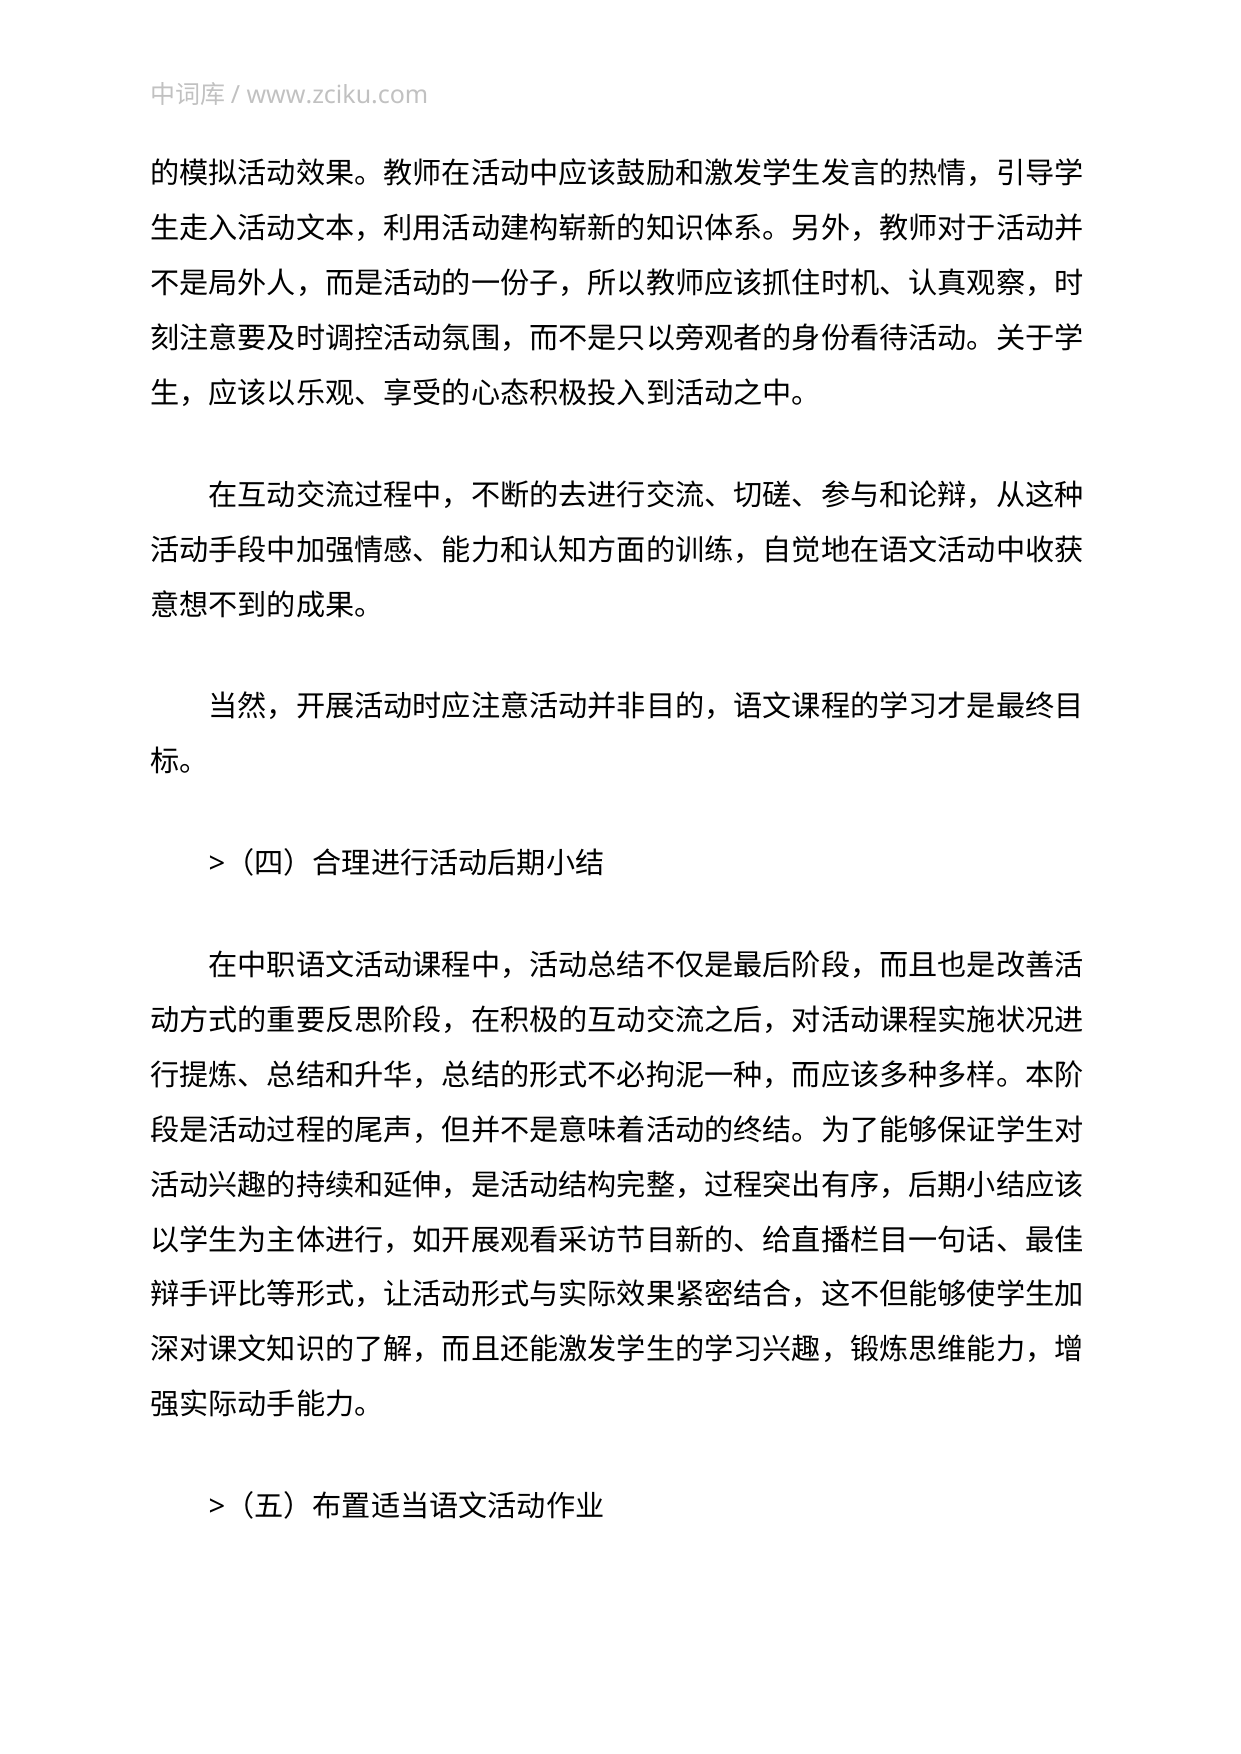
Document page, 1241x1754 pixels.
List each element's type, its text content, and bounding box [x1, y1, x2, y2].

text 当然，开展活动时应注意活动并非目的，语文课程的学习才是最终目标。 [150, 683, 1090, 780]
text 在互动交流过程中，不断的去进行交流、切磋、参与和论辩，从这种活动手段中加强情感、能力和认知方面的训练，自觉地在语文活动中收获意想不到的成果。 [150, 471, 1090, 623]
text >（五）布置适当语文活动作业 [150, 1482, 1090, 1525]
text >（四）合理进行活动后期小结 [150, 839, 1090, 882]
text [150, 150, 1090, 412]
text 在中职语文活动课程中，活动总结不仅是最后阶段，而且也是改善活动方式的重要反思阶段，在积极的互动交流之后，对活动课程实施状况进行提炼、总结和升华，总结的形式不必拘泥一种，而应该多种多样。本阶段是活动过程的尾声，但并不是意味着活动的终结。为了能够保证学生对活动兴趣的持续和延伸，是活动结构完整，过程突出有序，后期小结应该以学生为主体进行，如开展观看采访节目新的、给直播栏目一句话、最佳辩手评比等形式，让活动形式与实际效果紧密结合，这不但能够使学生加深对课文知识的了解，而且还能激发学生的学习兴趣，锻炼思维能力，增强实际动手能力。 [150, 942, 1090, 1423]
